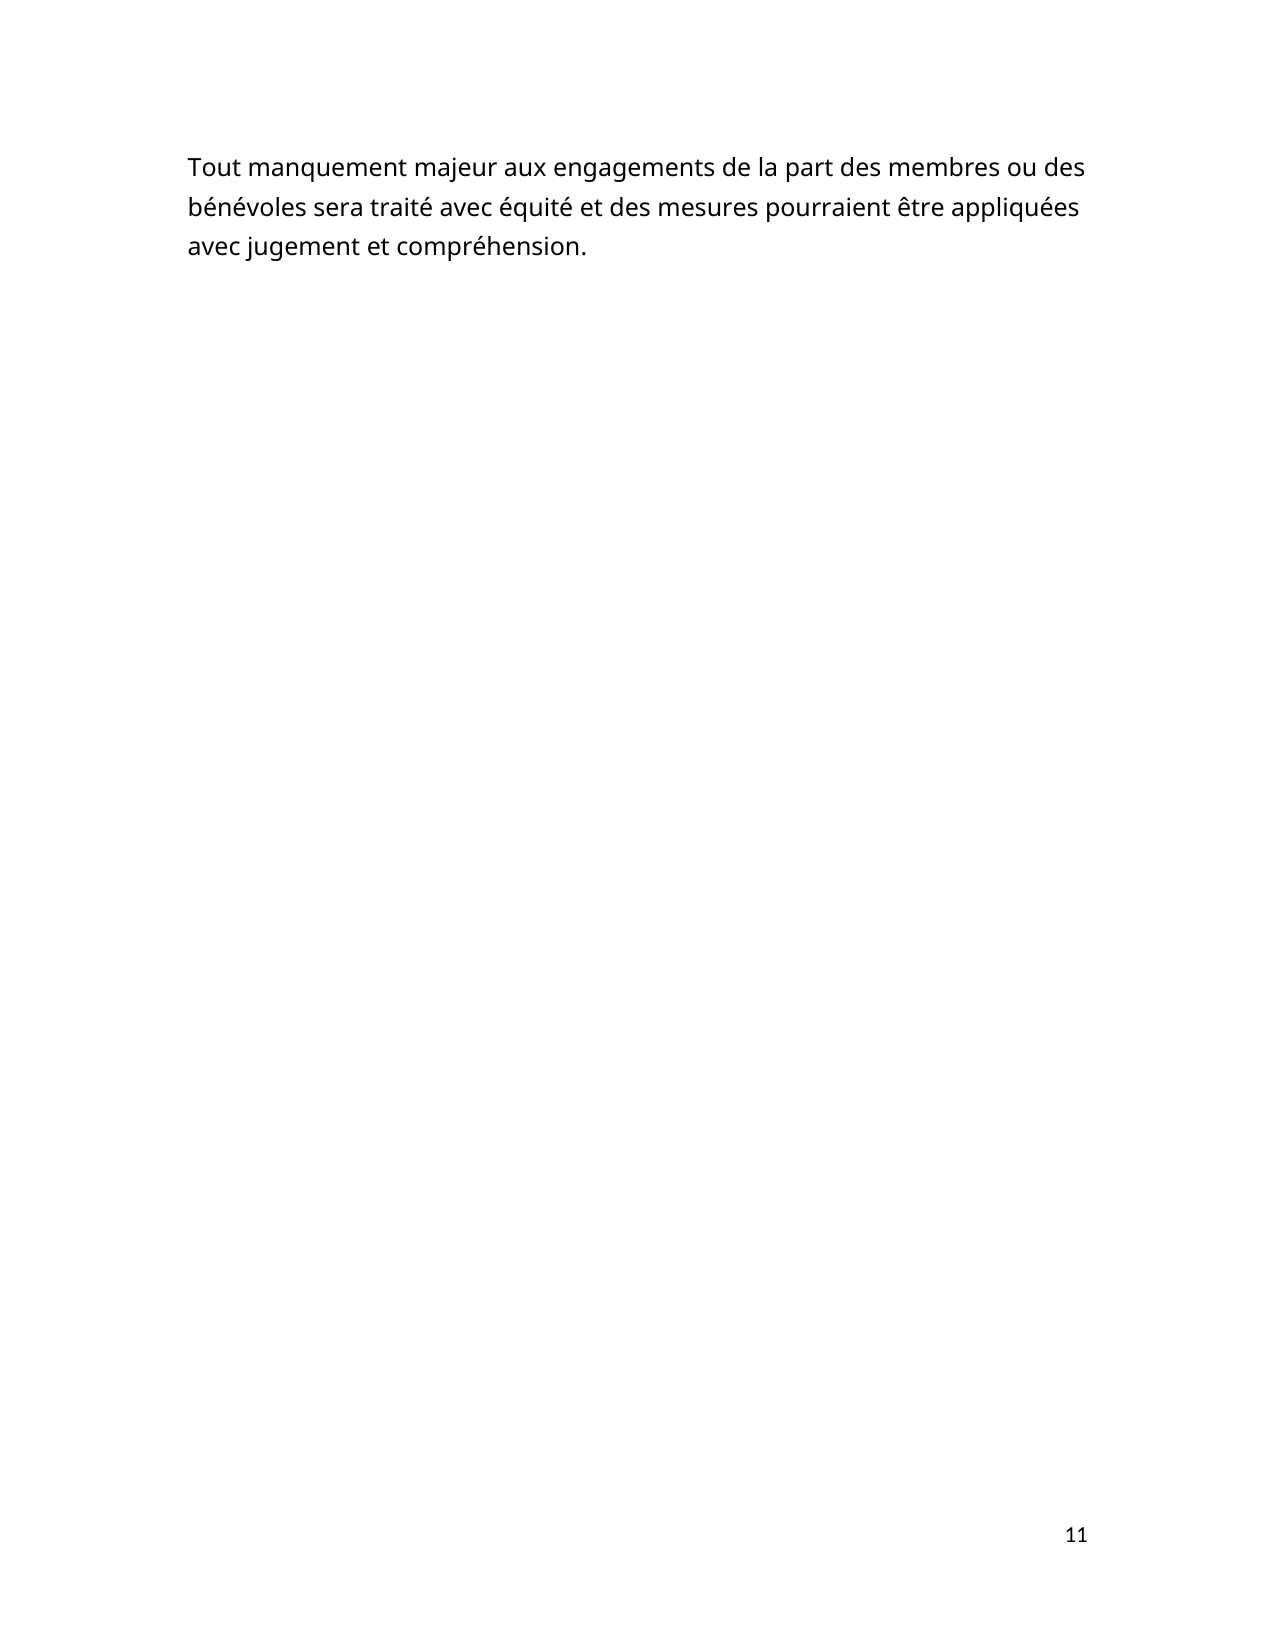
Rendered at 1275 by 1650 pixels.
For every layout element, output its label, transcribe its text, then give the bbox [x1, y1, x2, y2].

text Tout manquement majeur aux engagements de la part des membres ou des bénévoles sera traité avec équité et des mesures pourraient être appliquées avec jugement et compréhension. [187, 150, 1087, 262]
